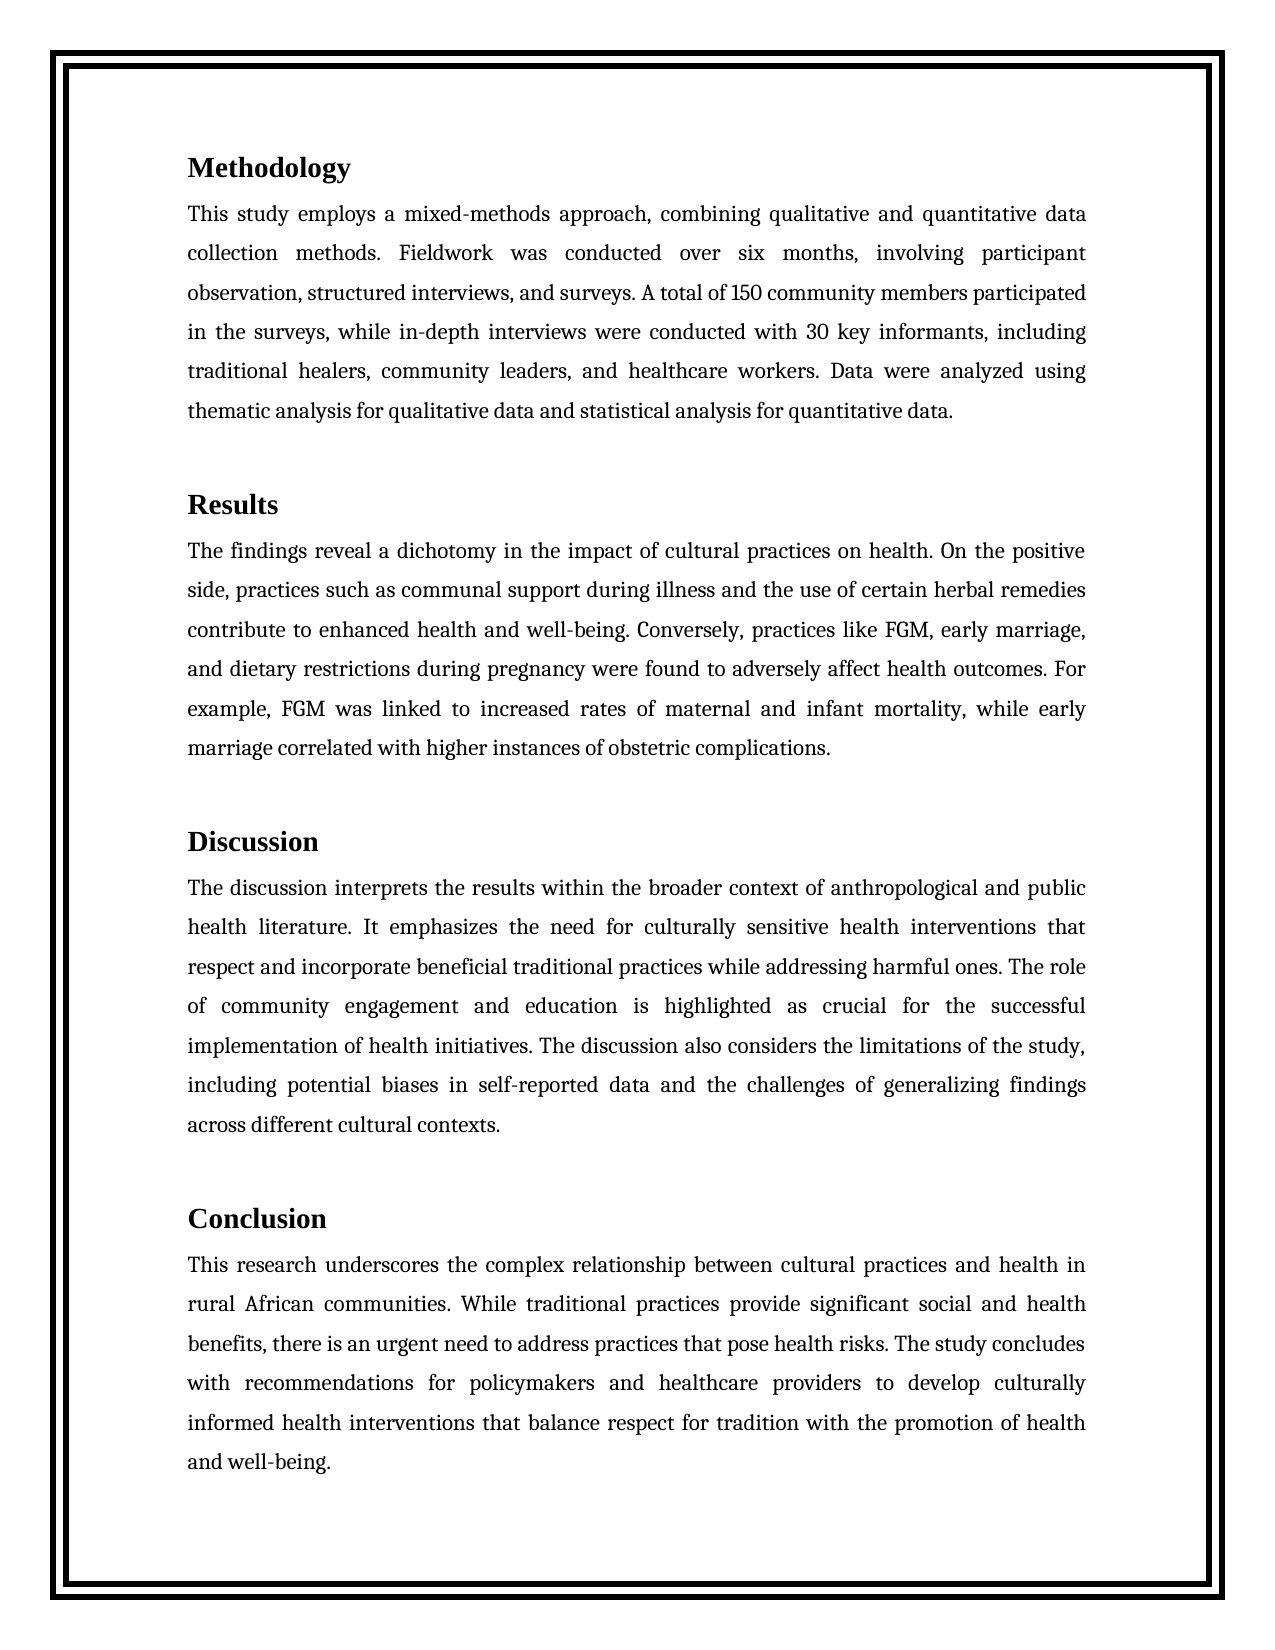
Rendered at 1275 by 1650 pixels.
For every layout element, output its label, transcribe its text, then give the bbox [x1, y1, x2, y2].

text This research underscores the complex relationship between cultural practices and health in rural African communities. While traditional practices provide significant social and health benefits, there is an urgent need to address practices that pose health risks. The study concludes with recommendations for policymakers and healthcare providers to develop culturally informed health interventions that balance respect for tradition with the promotion of health and well-being. [187, 1251, 1087, 1475]
subtitle Discussion [187, 824, 1087, 858]
subtitle Methodology [187, 150, 1087, 183]
text This study employs a mixed-methods approach, combining qualitative and quantitative data collection methods. Fieldwork was conducted over six months, involving participant observation, structured interviews, and surveys. A total of 150 community members participated in the surveys, while in-depth interviews were conducted with 30 key informants, including traditional healers, community leaders, and healthcare workers. Data were analyzed using thematic analysis for qualitative data and statistical analysis for quantitative data. [187, 200, 1087, 424]
subtitle Results [187, 487, 1087, 521]
text The findings reveal a dichotomy in the impact of cultural practices on health. On the positive side, practices such as communal support during illness and the use of certain herbal remedies contribute to enhanced health and well-being. Conversely, practices like FGM, early marriage, and dietary restrictions during pregnancy were found to adversely affect health outcomes. For example, FGM was linked to increased rates of maternal and infant mortality, while early marriage correlated with higher instances of obstetric complications. [187, 537, 1087, 761]
subtitle Conclusion [187, 1201, 1087, 1234]
text The discussion interprets the results within the broader context of anthropological and public health literature. It emphasizes the need for culturally sensitive health interventions that respect and incorporate beneficial traditional practices while addressing harmful ones. The role of community engagement and education is highlighted as crucial for the successful implementation of health initiatives. The discussion also considers the limitations of the study, including potential biases in self-reported data and the challenges of generalizing findings across different cultural contexts. [187, 875, 1087, 1138]
